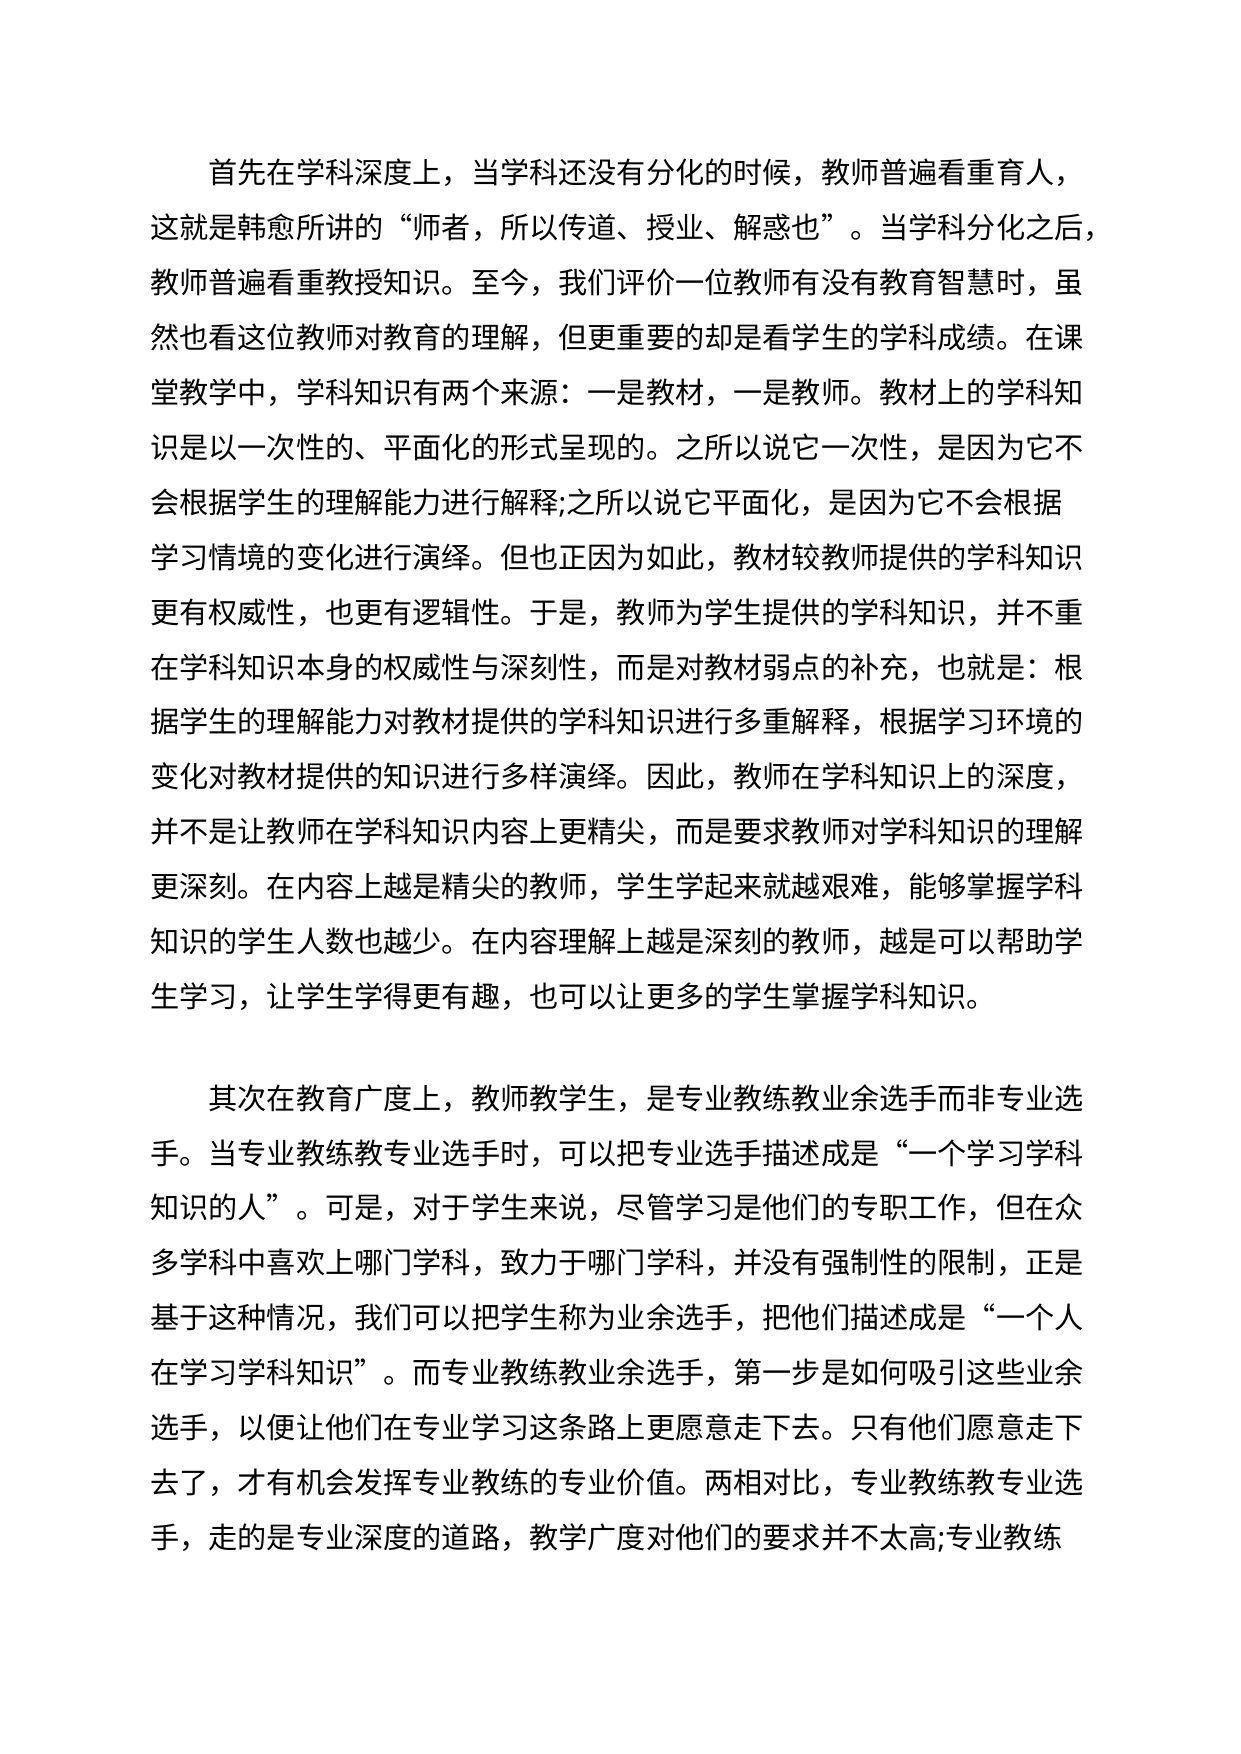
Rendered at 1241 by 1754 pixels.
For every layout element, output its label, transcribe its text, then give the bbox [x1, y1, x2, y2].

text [150, 1075, 1090, 1557]
text 首先在学科深度上，当学科还没有分化的时候，教师普遍看重育人，这就是韩愈所讲的“师者，所以传道、授业、解惑也”。当学科分化之后，教师普遍看重教授知识。至今，我们评价一位教师有没有教育智慧时，虽然也看这位教师对教育的理解，但更重要的却是看学生的学科成绩。在课堂教学中，学科知识有两个来源：一是教材，一是教师。教材上的学科知识是以一次性的、平面化的形式呈现的。之所以说它一次性，是因为它不会根据学生的理解能力进行解释;之所以说它平面化，是因为它不会根据学习情境的变化进行演绎。但也正因为如此，教材较教师提供的学科知识更有权威性，也更有逻辑性。于是，教师为学生提供的学科知识，并不重在学科知识本身的权威性与深刻性，而是对教材弱点的补充，也就是：根据学生的理解能力对教材提供的学科知识进行多重解释，根据学习环境的变化对教材提供的知识进行多样演绎。因此，教师在学科知识上的深度，并不是让教师在学科知识内容上更精尖，而是要求教师对学科知识的理解更深刻。在内容上越是精尖的教师，学生学起来就越艰难，能够掌握学科知识的学生人数也越少。在内容理解上越是深刻的教师，越是可以帮助学生学习，让学生学得更有趣，也可以让更多的学生掌握学科知识。 [150, 150, 1090, 1016]
